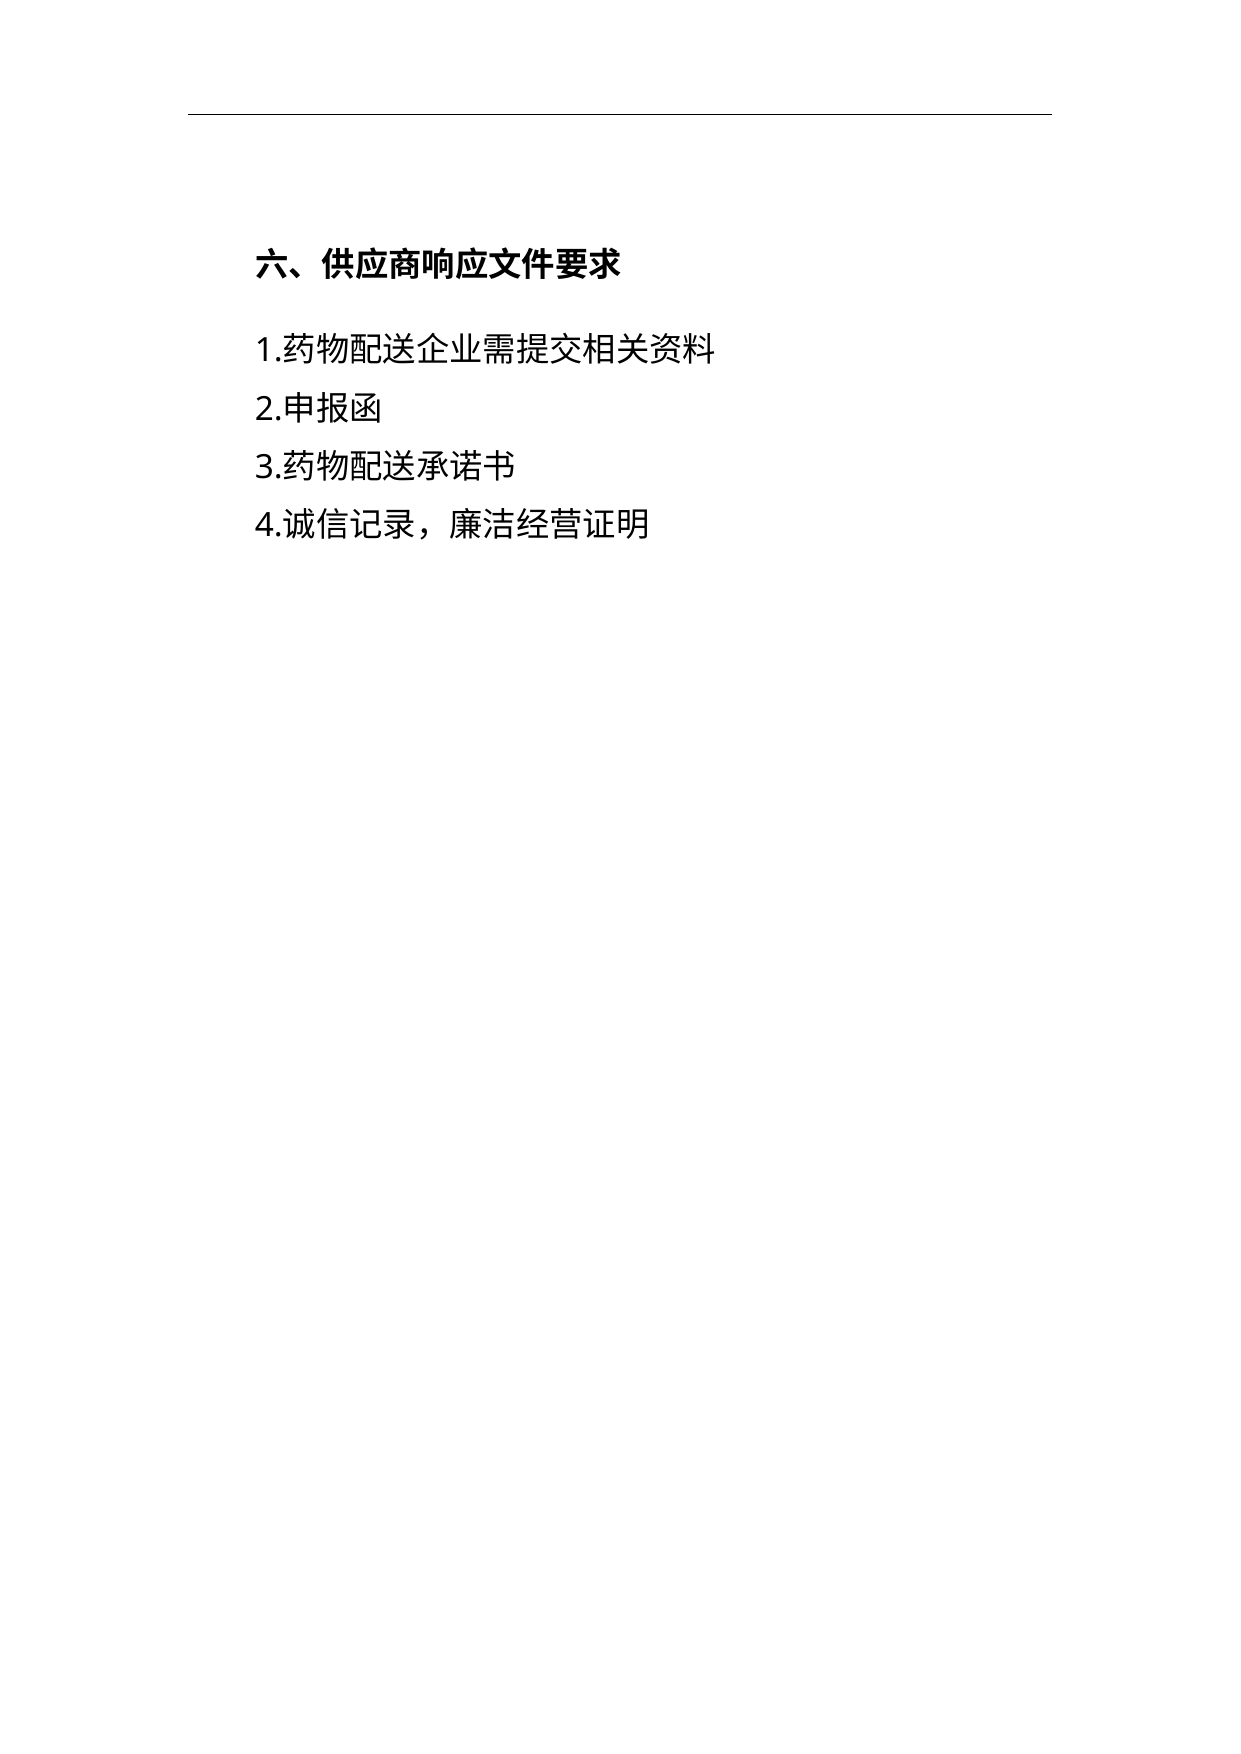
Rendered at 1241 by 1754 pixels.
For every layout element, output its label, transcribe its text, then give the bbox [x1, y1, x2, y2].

text 4.诚信记录，廉洁经营证明 [188, 490, 1052, 548]
text 3.药物配送承诺书 [188, 432, 1052, 490]
text 2.申报函 [188, 373, 1052, 432]
subtitle 六、供应商响应文件要求 [188, 238, 1052, 286]
text 1.药物配送企业需提交相关资料 [188, 315, 1052, 373]
